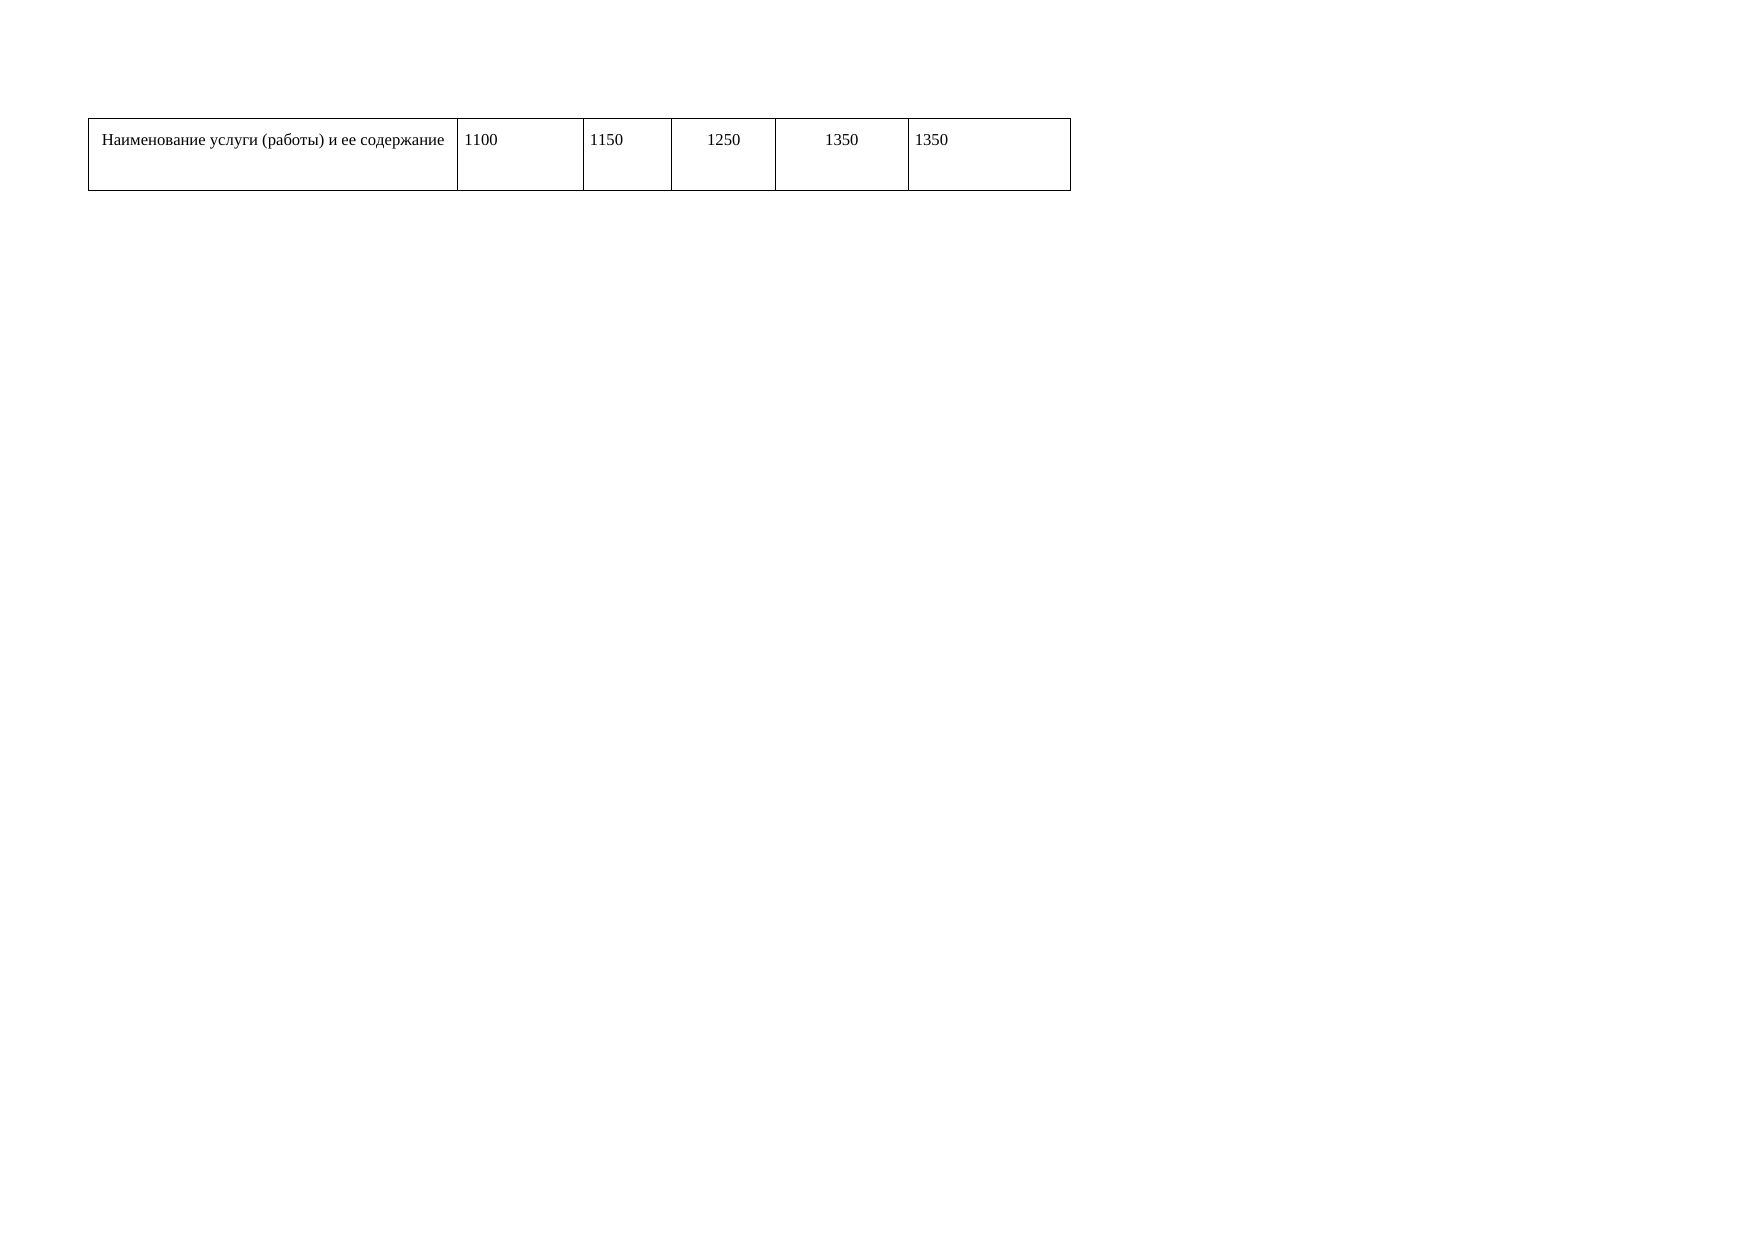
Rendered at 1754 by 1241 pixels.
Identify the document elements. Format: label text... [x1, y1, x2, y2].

table_cell 1100 [458, 119, 583, 190]
table_cell 1150 [584, 119, 671, 190]
table_cell 1250 [672, 119, 775, 190]
table_cell 1350 [776, 119, 908, 190]
table_cell 1350 [909, 119, 1070, 190]
table_cell Наименование услуги (работы) и ее содержание [89, 119, 457, 190]
